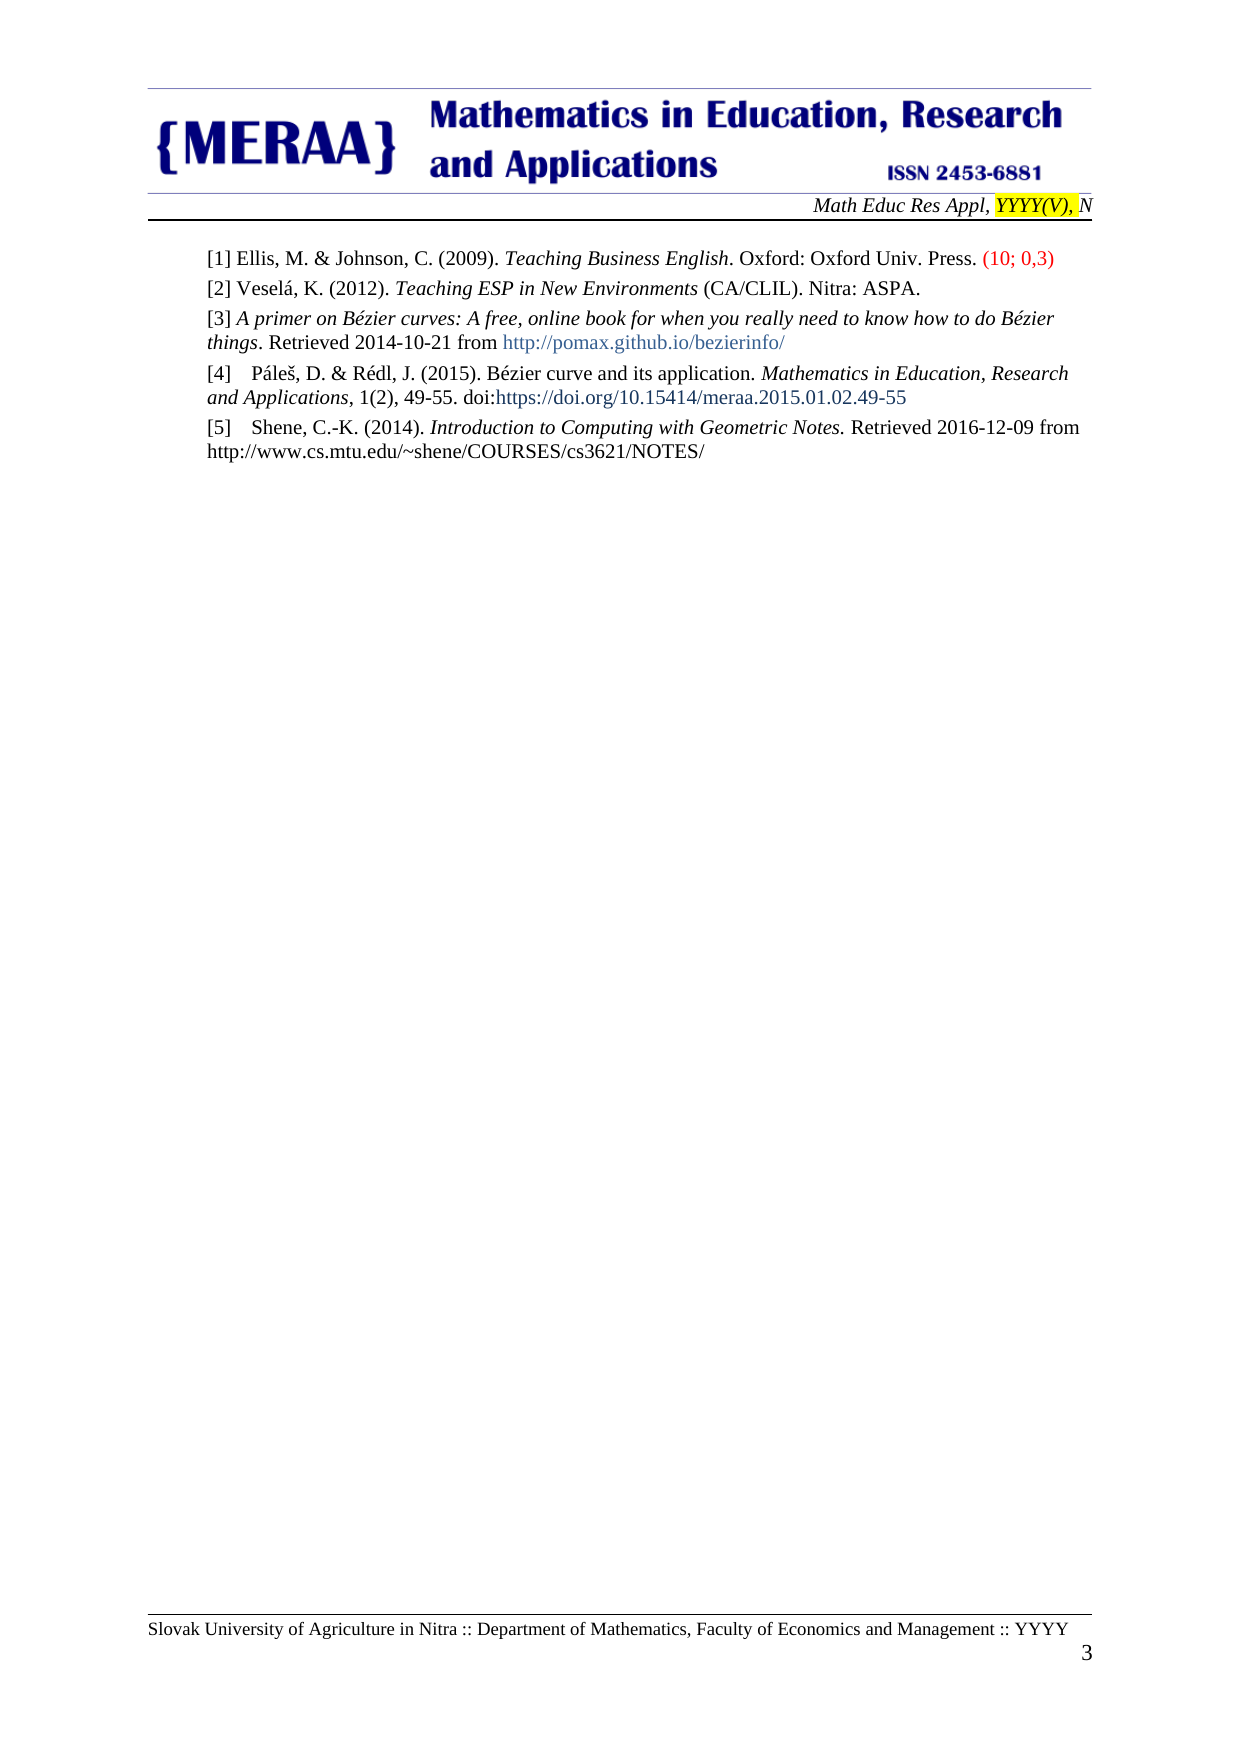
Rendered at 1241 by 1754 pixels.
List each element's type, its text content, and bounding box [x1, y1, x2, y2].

list [3] A primer on Bézier curves: A free, online book for when you really need to know how to do Bézier things. Retrieved 2014-10-21 from http://pomax.github.io/bezierinfo/ [207, 306, 1092, 354]
picture [147, 88, 1092, 194]
list [5] Shene, C.-K. (2014). Introduction to Computing with Geometric Notes. Retrieved 2016-12-09 from http://www.cs.mtu.edu/~shene/COURSES/cs3621/NOTES/ [207, 415, 1092, 463]
title [2] Veselá, K. (2012). Teaching ESP in New Environments (CA/CLIL). Nitra: ASPA. [148, 276, 1092, 300]
list [4] Páleš, D. & Rédl, J. (2015). Bézier curve and its application. Mathematics in Education, Research and Applications, 1(2), 49-55. doi:https://doi.org/10.15414/meraa.2015.01.02.49-55 [207, 361, 1092, 409]
title [1] Ellis, M. & Johnson, C. (2009). Teaching Business English. Oxford: Oxford Univ. Press. (10; 0,3) [148, 246, 1092, 269]
